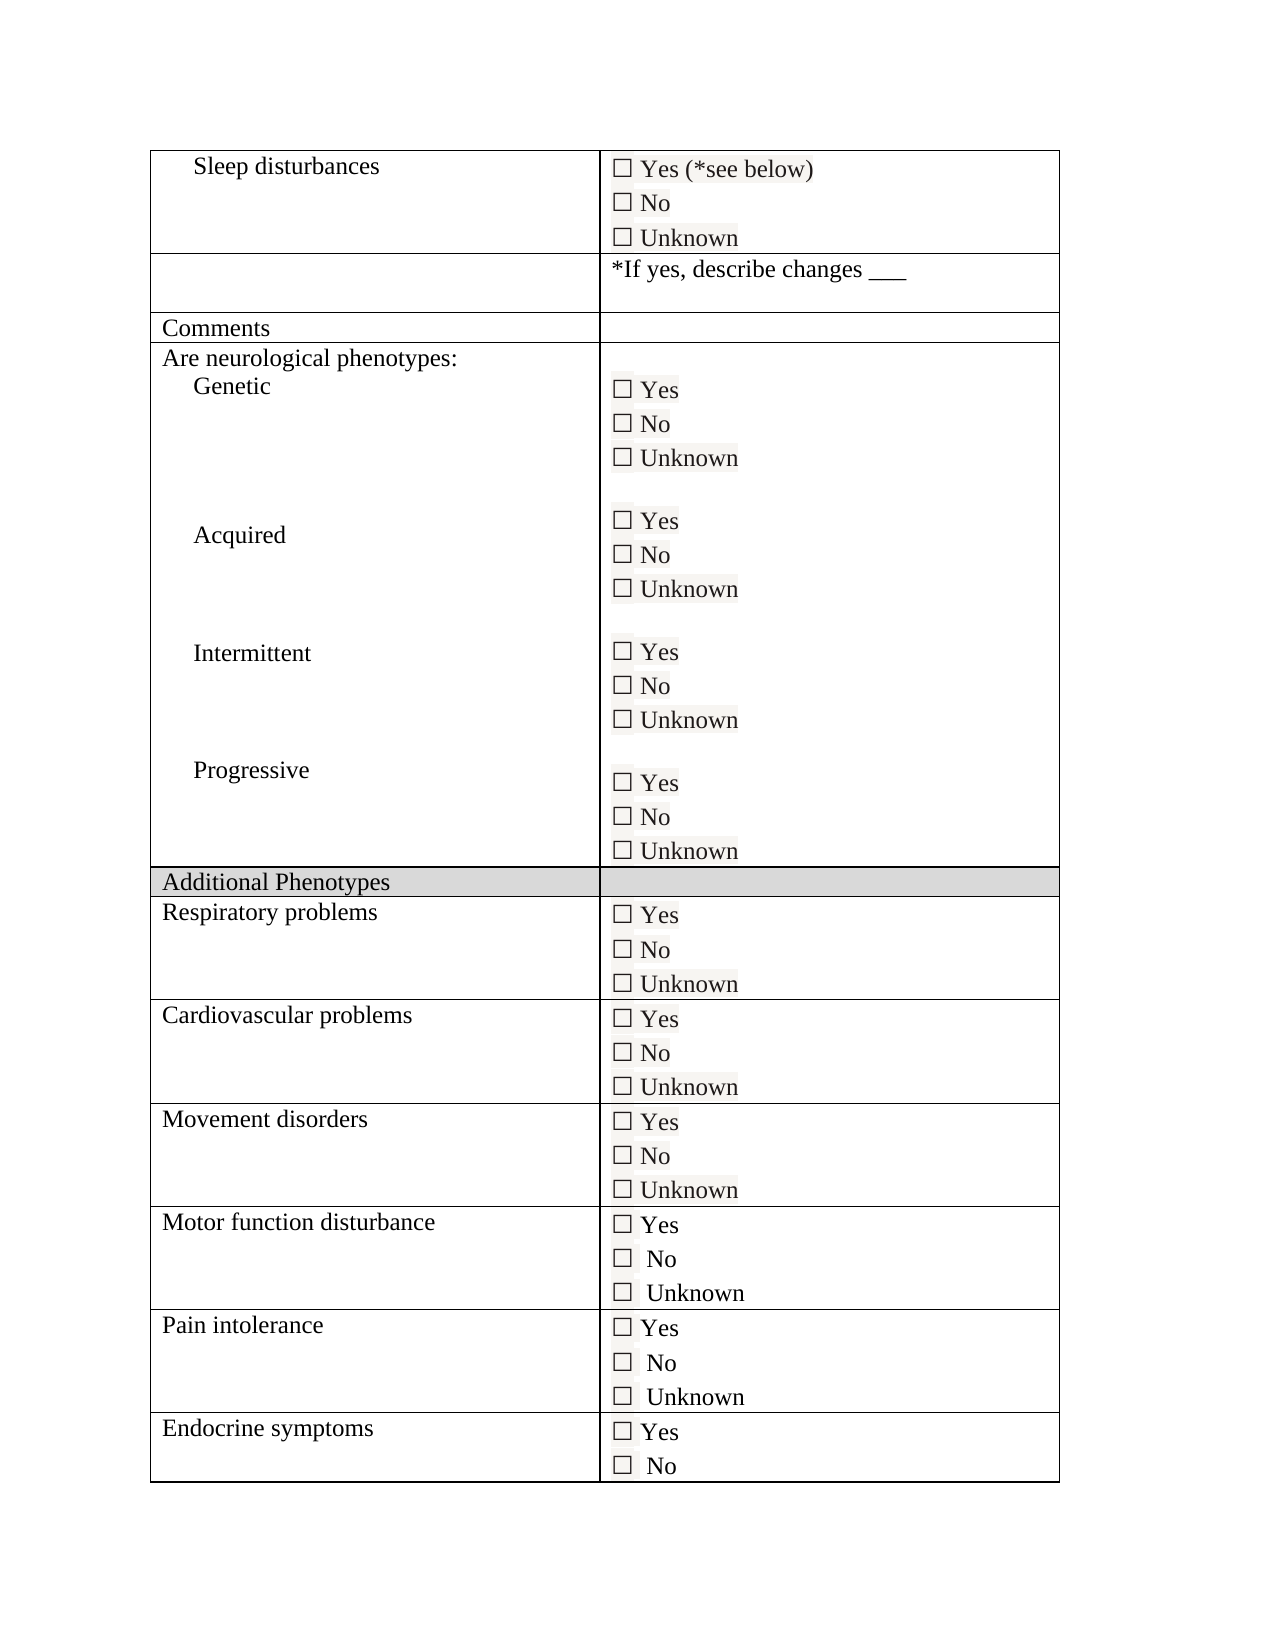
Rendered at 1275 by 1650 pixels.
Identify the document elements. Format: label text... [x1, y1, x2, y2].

table_cell Motor function disturbance [151, 1207, 599, 1309]
table_cell *If yes, describe changes ___ [601, 254, 1059, 312]
table_cell Are neurological phenotypes: Genetic Acquired Intermittent Progressive [151, 343, 599, 866]
table_cell Comments [151, 313, 599, 342]
table_cell ☐ Yes (*see below) ☐ No ☐ Unknown [634, 151, 1059, 253]
table_cell Yes No Unknown [634, 1310, 1059, 1412]
table_cell ☐ Yes ☐ No ☐ Unknown ☐ Yes ☐ No ☐ Unknown ☐ Yes ☐ No ☐ Unknown ☐ Yes ☐ No ☐ Unknown [601, 343, 1059, 866]
table_cell Yes No Unknown [634, 1207, 1059, 1309]
table_cell Endocrine symptoms [151, 1413, 599, 1481]
table_cell Movement disorders [151, 1104, 599, 1206]
table_cell ☐ Yes ☐ No ☐ Unknown [601, 1000, 1059, 1103]
table_cell [601, 868, 1059, 896]
table_cell Sleep disturbances [151, 151, 599, 253]
table_cell ☐ Yes ☐ No ☐ Unknown [634, 1104, 1059, 1206]
table_cell ☐ Yes ☐ No ☐ Unknown [634, 897, 1059, 999]
table_cell Yes No Unknown [601, 1413, 1059, 1481]
table_cell [151, 254, 599, 312]
table_cell Additional Phenotypes [151, 868, 599, 896]
table_cell Cardiovascular problems [151, 1000, 599, 1103]
table_cell [601, 313, 1059, 342]
table_cell Pain intolerance [151, 1310, 599, 1412]
table_cell Respiratory problems [151, 897, 599, 999]
